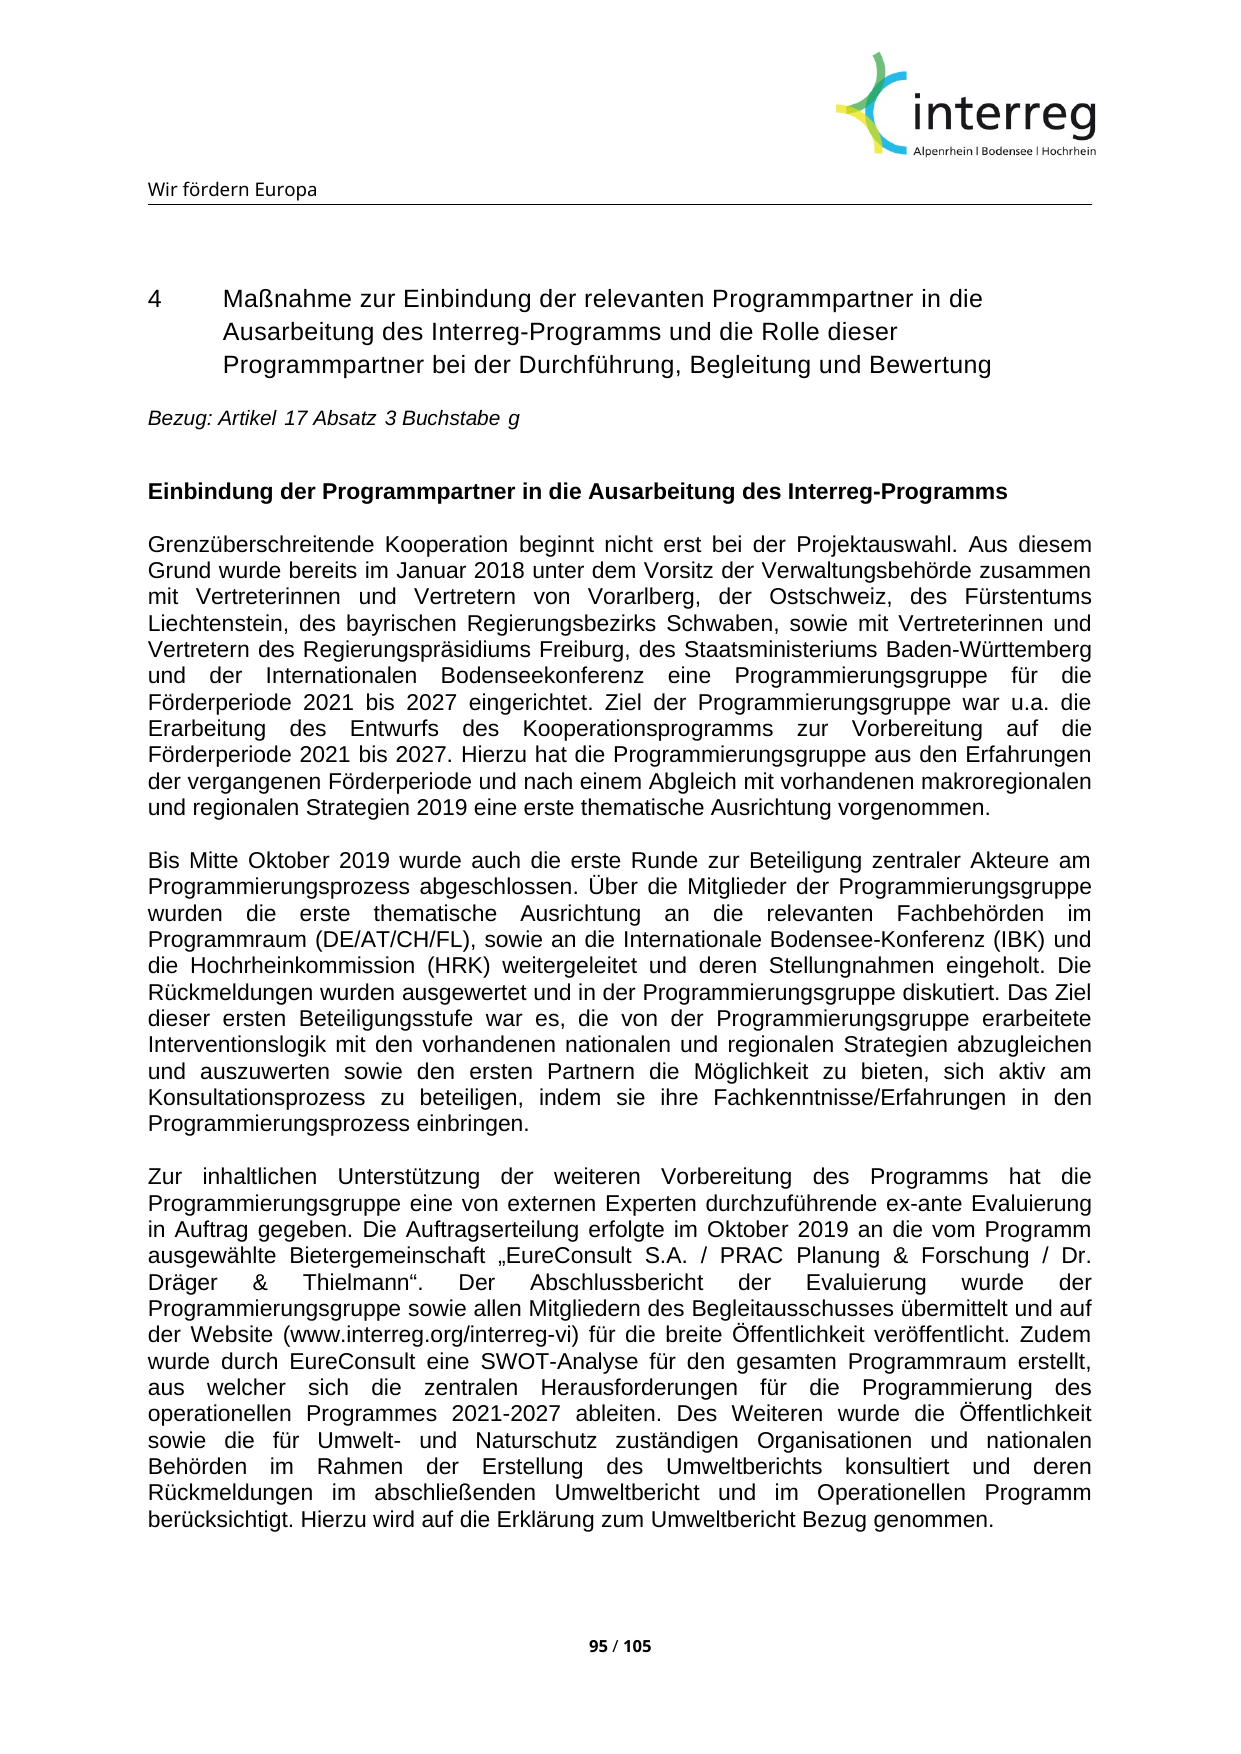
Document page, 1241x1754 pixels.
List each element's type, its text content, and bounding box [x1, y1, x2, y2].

text Grenzüberschreitende Kooperation beginnt nicht erst bei der Projektauswahl. Aus diesem Grund wurde bereits im Januar 2018 unter dem Vorsitz der Verwaltungsbehörde zusammen mit Vertreterinnen und Vertretern von Vorarlberg, der Ostschweiz, des Fürstentums Liechtenstein, des bayrischen Regierungsbezirks Schwaben, sowie mit Vertreterinnen und Vertretern des Regierungspräsidiums Freiburg, des Staatsministeriums Baden-Württemberg und der Internationalen Bodenseekonferenz eine Programmierungsgruppe für die Förderperiode 2021 bis 2027 eingerichtet. Ziel der Programmierungsgruppe war u.a. die Erarbeitung des Entwurfs des Kooperationsprogramms zur Vorbereitung auf die Förderperiode 2021 bis 2027. Hierzu hat die Programmierungsgruppe aus den Erfahrungen der vergangenen Förderperiode und nach einem Abgleich mit vorhandenen makroregionalen und regionalen Strategien 2019 eine erste thematische Ausrichtung vorgenommen. [148, 531, 1092, 821]
picture [833, 50, 1098, 158]
text Einbindung der Programmpartner in die Ausarbeitung des Interreg-Programms [148, 478, 1092, 504]
text Bis Mitte Oktober 2019 wurde auch die erste Runde zur Beteiligung zentraler Akteure am Programmierungsprozess abgeschlossen. Über die Mitglieder der Programmierungsgruppe wurden die erste thematische Ausrichtung an die relevanten Fachbehörden im Programmraum (DE/AT/CH/FL), sowie an die Internationale Bodensee-Konferenz (IBK) und die Hochrheinkommission (HRK) weitergeleitet und deren Stellungnahmen eingeholt. Die Rückmeldungen wurden ausgewertet und in der Programmierungsgruppe diskutiert. Das Ziel dieser ersten Beteiligungsstufe war es, die von der Programmierungsgruppe erarbeitete Interventionslogik mit den vorhandenen nationalen und regionalen Strategien abzugleichen und auszuwerten sowie den ersten Partnern die Möglichkeit zu bieten, sich aktiv am Konsultationsprozess zu beteiligen, indem sie ihre Fachkenntnisse/Erfahrungen in den Programmierungsprozess einbringen. [148, 847, 1092, 1137]
text Bezug: Artikel 17 Absatz 3 Buchstabe g [148, 406, 1092, 429]
subtitle Maßnahme zur Einbindung der relevanten Programmpartner in die Ausarbeitung des Interreg-Programms und die Rolle dieser Programmpartner bei der Durchführung, Begleitung und Bewertung [148, 281, 1092, 381]
text Zur inhaltlichen Unterstützung der weiteren Vorbereitung des Programms hat die Programmierungsgruppe eine von externen Experten durchzuführende ex-ante Evaluierung in Auftrag gegeben. Die Auftragserteilung erfolgte im Oktober 2019 an die vom Programm ausgewählte Bietergemeinschaft „EureConsult S.A. / PRAC Planung & Forschung / Dr. Dräger & Thielmann“. Der Abschlussbericht der Evaluierung wurde der Programmierungsgruppe sowie allen Mitgliedern des Begleitausschusses übermittelt und auf der Website (www.interreg.org/interreg-vi) für die breite Öffentlichkeit veröffentlicht. Zudem wurde durch EureConsult eine SWOT-Analyse für den gesamten Programmraum erstellt, aus welcher sich die zentralen Herausforderungen für die Programmierung des operationellen Programmes 2021-2027 ableiten. Des Weiteren wurde die Öffentlichkeit sowie die für Umwelt- und Naturschutz zuständigen Organisationen und nationalen Behörden im Rahmen der Erstellung des Umweltberichts konsultiert und deren Rückmeldungen im abschließenden Umweltbericht und im Operationellen Programm berücksichtigt. Hierzu wird auf die Erklärung zum Umweltbericht Bezug genommen. [148, 1163, 1092, 1532]
